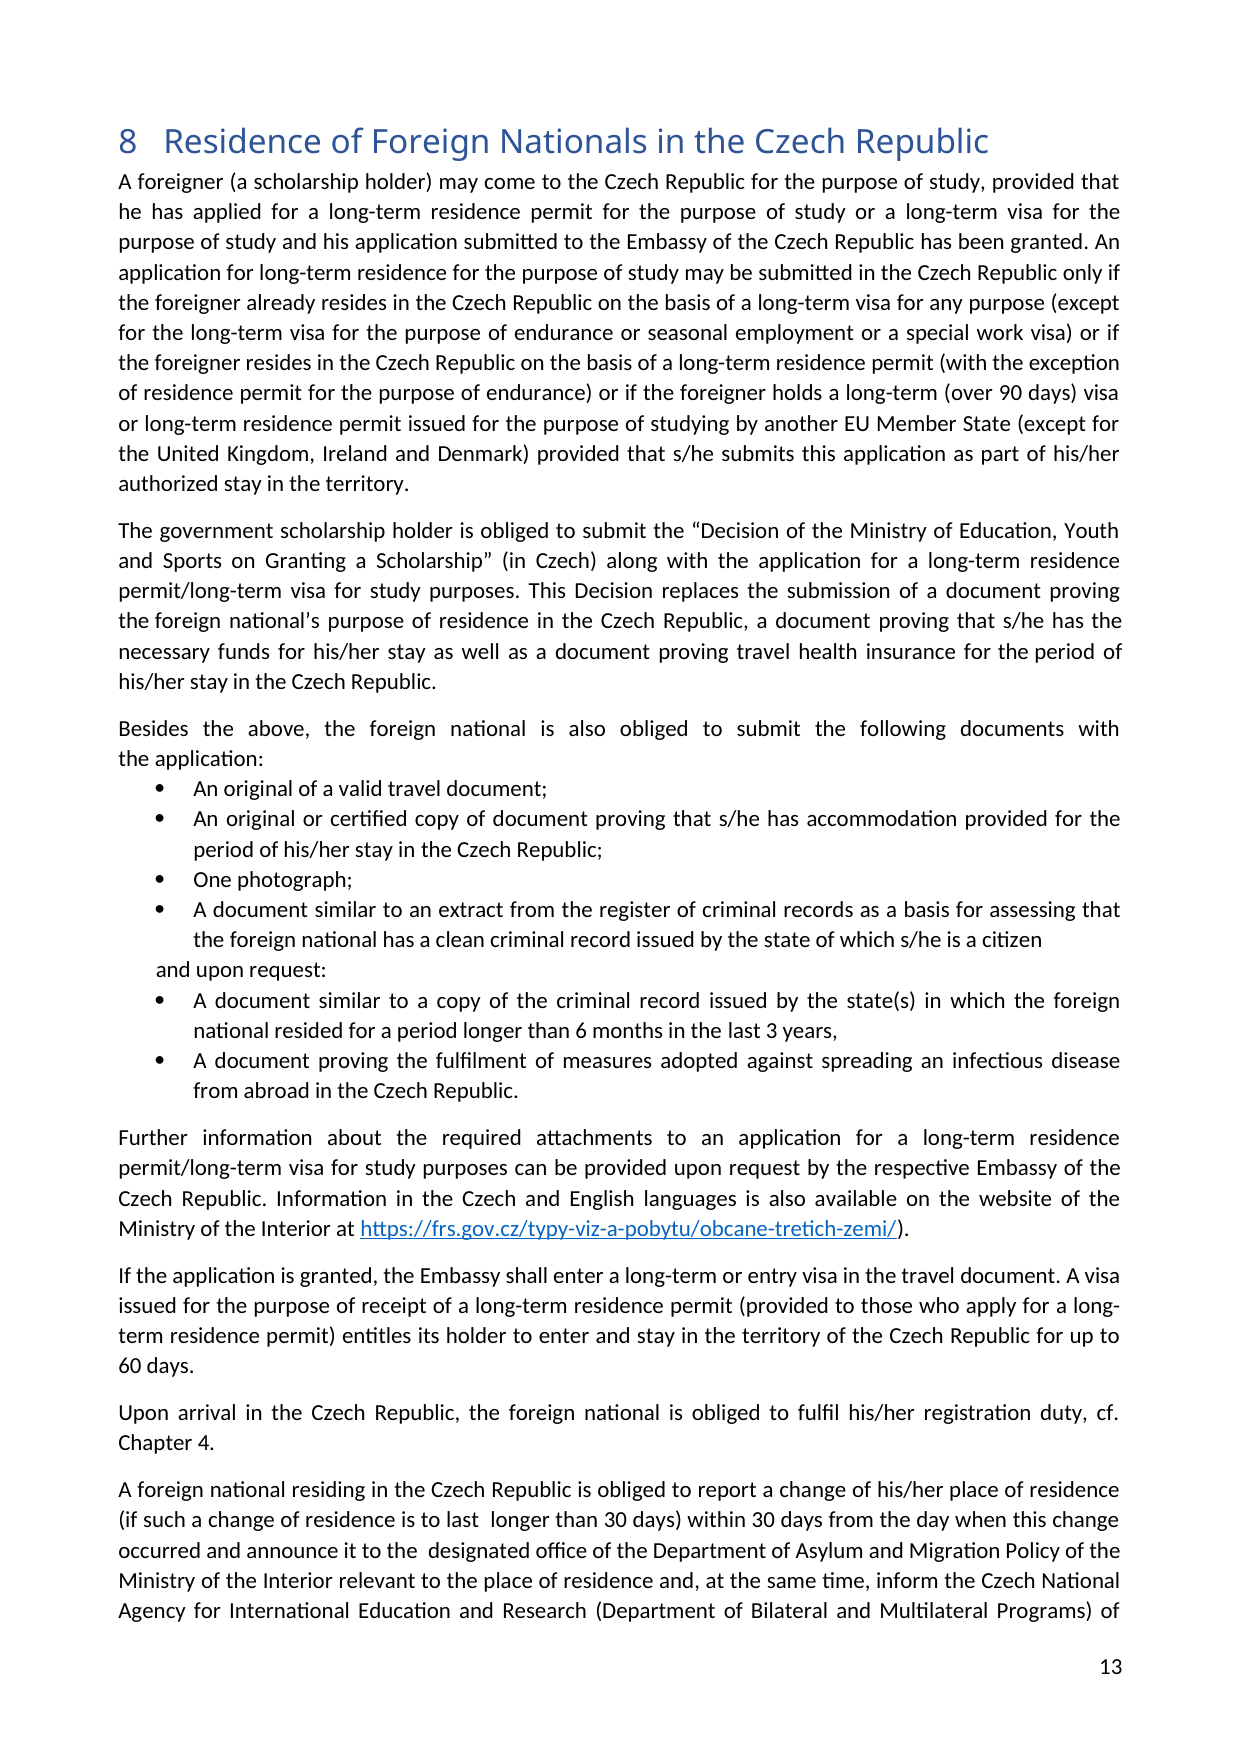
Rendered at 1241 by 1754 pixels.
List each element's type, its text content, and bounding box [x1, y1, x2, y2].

list and upon request: [156, 956, 1122, 984]
list One photograph; [156, 865, 1122, 893]
list A document similar to an extract from the register of criminal records as a basis for assessing that the foreign national has a clean criminal record issued by the state of which s/he is a citizen [156, 895, 1122, 953]
text Upon arrival in the Czech Republic, the foreign national is obliged to fulfil his/her registration duty, cf. Chapter 4. [118, 1398, 1122, 1457]
subtitle Residence of Foreign Nationals in the Czech Republic [118, 118, 1122, 163]
text Besides the above, the foreign national is also obliged to submit the following documents with the application: [118, 714, 1122, 772]
list A document similar to a copy of the criminal record issued by the state(s) in which the foreign national resided for a period longer than 6 months in the last 3 years, [156, 986, 1122, 1044]
list A document proving the fulfilment of measures adopted against spreading an infectious disease from abroad in the Czech Republic. [156, 1046, 1122, 1104]
text Further information about the required attachments to an application for a long-term residence permit/long-term visa for study purposes can be provided upon request by the respective Embassy of the Czech Republic. Information in the Czech and English languages is also available on the website of the Ministry of the Interior at https://frs.gov.cz/typy-viz-a-pobytu/obcane-tretich-zemi/). [118, 1123, 1122, 1242]
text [118, 1475, 1122, 1624]
text A foreigner (a scholarship holder) may come to the Czech Republic for the purpose of study, provided that he has applied for a long-term residence permit for the purpose of study or a long-term visa for the purpose of study and his application submitted to the Embassy of the Czech Republic has been granted. An application for long-term residence for the purpose of study may be submitted in the Czech Republic only if the foreigner already resides in the Czech Republic on the basis of a long-term visa for any purpose (except for the long-term visa for the purpose of endurance or seasonal employment or a special work visa) or if the foreigner resides in the Czech Republic on the basis of a long-term residence permit (with the exception of residence permit for the purpose of endurance) or if the foreigner holds a long-term (over 90 days) visa or long-term residence permit issued for the purpose of studying by another EU Member State (except for the United Kingdom, Ireland and Denmark) provided that s/he submits this application as part of his/her authorized stay in the territory. [118, 167, 1122, 497]
list An original or certified copy of document proving that s/he has accommodation provided for the period of his/her stay in the Czech Republic; [156, 804, 1122, 863]
text If the application is granted, the Embassy shall enter a long-term or entry visa in the travel document. A visa issued for the purpose of receipt of a long-term residence permit (provided to those who apply for a long-term residence permit) entitles its holder to enter and stay in the territory of the Czech Republic for up to 60 days. [118, 1261, 1122, 1379]
list An original of a valid travel document; [156, 774, 1122, 802]
text The government scholarship holder is obliged to submit the “Decision of the Ministry of Education, Youth and Sports on Granting a Scholarship” (in Czech) along with the application for a long-term residence permit/long-term visa for study purposes. This Decision replaces the submission of a document proving the foreign national’s purpose of residence in the Czech Republic, a document proving that s/he has the necessary funds for his/her stay as well as a document proving travel health insurance for the period of his/her stay in the Czech Republic. [118, 516, 1122, 695]
